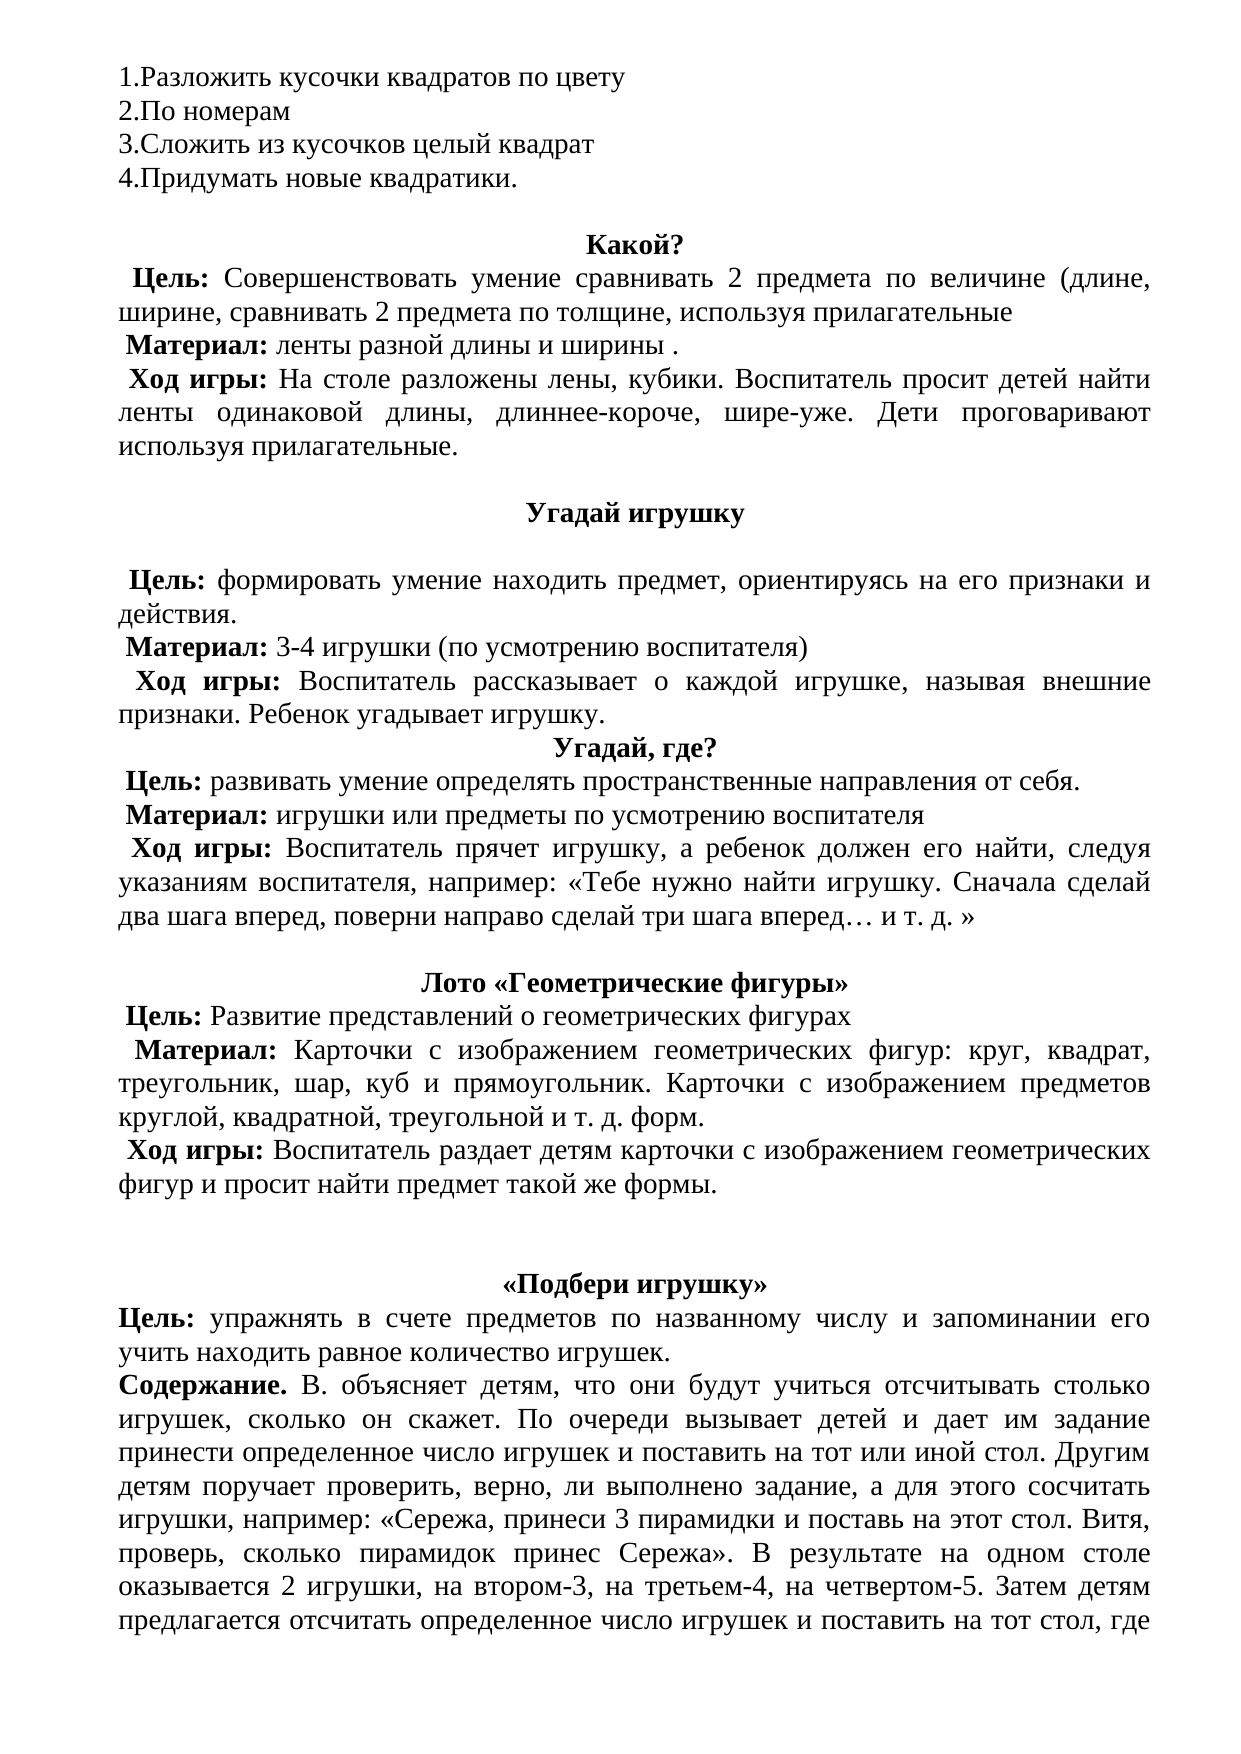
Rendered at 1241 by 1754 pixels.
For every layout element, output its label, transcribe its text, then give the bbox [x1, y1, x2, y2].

text Материал: 3-4 игрушки (по усмотрению воспитателя) [118, 629, 1152, 663]
text Материал: игрушки или предметы по усмотрению воспитателя [118, 797, 1152, 831]
text 2.По номерам [118, 93, 1152, 126]
text Ход игры: На столе разложены лены, кубики. Воспитатель просит детей найти ленты одинаковой длины, длиннее-короче, шире-уже. Дети проговаривают используя прилагательные. [118, 361, 1152, 462]
text 1.Разложить кусочки квадратов по цвету [118, 59, 1152, 93]
text Ход игры: Воспитатель прячет игрушку, а ребенок должен его найти, следуя указаниям воспитателя, например: «Тебе нужно найти игрушку. Сначала сделай два шага вперед, поверни направо сделай три шага вперед… и т. д. » [118, 831, 1152, 931]
text Цель: Развитие представлений о геометрических фигурах [118, 998, 1152, 1032]
text Цель: Совершенствовать умение сравнивать 2 предмета по величине (длине, ширине, сравнивать 2 предмета по толщине, используя прилагательные [118, 260, 1152, 327]
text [118, 1367, 1152, 1636]
text Угадай, где? [118, 730, 1152, 763]
text Угадай игрушку [118, 495, 1152, 529]
text Цель: развивать умение определять пространственные направления от себя. [118, 763, 1152, 797]
text Материал: ленты разной длины и ширины . [118, 327, 1152, 361]
text «Подбери игрушку» [118, 1267, 1152, 1300]
text Ход игры: Воспитатель рассказывает о каждой игрушке, называя внешние признаки. Ребенок угадывает игрушку. [118, 663, 1152, 730]
text Цель: упражнять в счете предметов по названному числу и запоминании его учить находить равное количество игрушек. [118, 1300, 1152, 1367]
text Какой? [118, 227, 1152, 260]
text 3.Сложить из кусочков целый квадрат [118, 126, 1152, 160]
text 4.Придумать новые квадратики. [118, 160, 1152, 193]
text Лото «Геометрические фигуры» [118, 965, 1152, 998]
text Ход игры: Воспитатель раздает детям карточки с изображением геометрических фигур и просит найти предмет такой же формы. [118, 1132, 1152, 1199]
text Материал: Карточки с изображением геометрических фигур: круг, квадрат, треугольник, шар, куб и прямоугольник. Карточки с изображением предметов круглой, квадратной, треугольной и т. д. форм. [118, 1032, 1152, 1132]
text Цель: формировать умение находить предмет, ориентируясь на его признаки и действия. [118, 562, 1152, 629]
